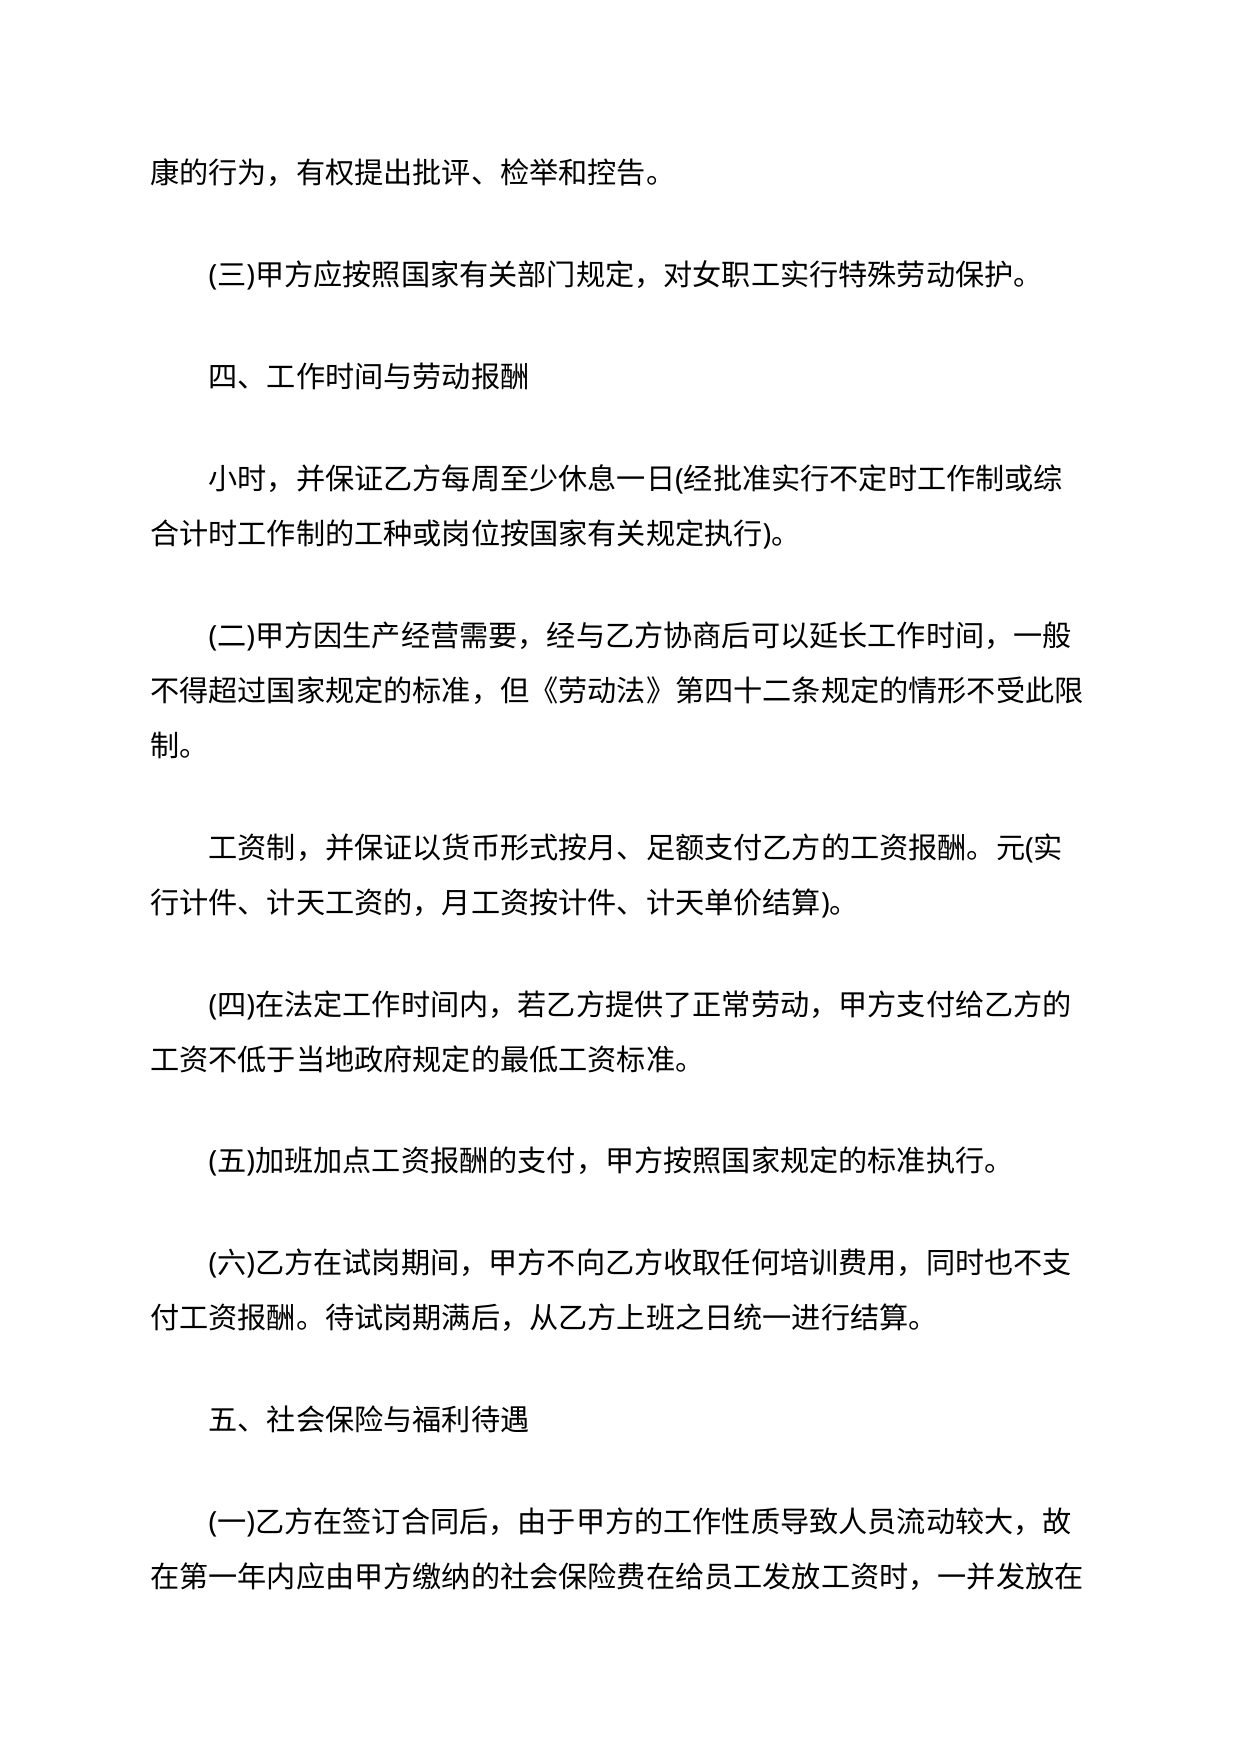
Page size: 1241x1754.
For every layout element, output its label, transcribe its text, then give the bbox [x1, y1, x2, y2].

text 四、工作时间与劳动报酬 [150, 354, 1090, 396]
text 小时，并保证乙方每周至少休息一日(经批准实行不定时工作制或综合计时工作制的工种或岗位按国家有关规定执行)。 [150, 456, 1090, 553]
text (二)甲方因生产经营需要，经与乙方协商后可以延长工作时间，一般不得超过国家规定的标准，但《劳动法》第四十二条规定的情形不受此限制。 [150, 612, 1090, 765]
text 五、社会保险与福利待遇 [150, 1397, 1090, 1439]
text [150, 150, 1090, 192]
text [150, 1498, 1090, 1596]
text (五)加班加点工资报酬的支付，甲方按照国家规定的标准执行。 [150, 1138, 1090, 1180]
text (六)乙方在试岗期间，甲方不向乙方收取任何培训费用，同时也不支付工资报酬。待试岗期满后，从乙方上班之日统一进行结算。 [150, 1240, 1090, 1337]
text 工资制，并保证以货币形式按月、足额支付乙方的工资报酬。元(实行计件、计天工资的，月工资按计件、计天单价结算)。 [150, 824, 1090, 922]
text (三)甲方应按照国家有关部门规定，对女职工实行特殊劳动保护。 [150, 252, 1090, 294]
text (四)在法定工作时间内，若乙方提供了正常劳动，甲方支付给乙方的工资不低于当地政府规定的最低工资标准。 [150, 981, 1090, 1078]
